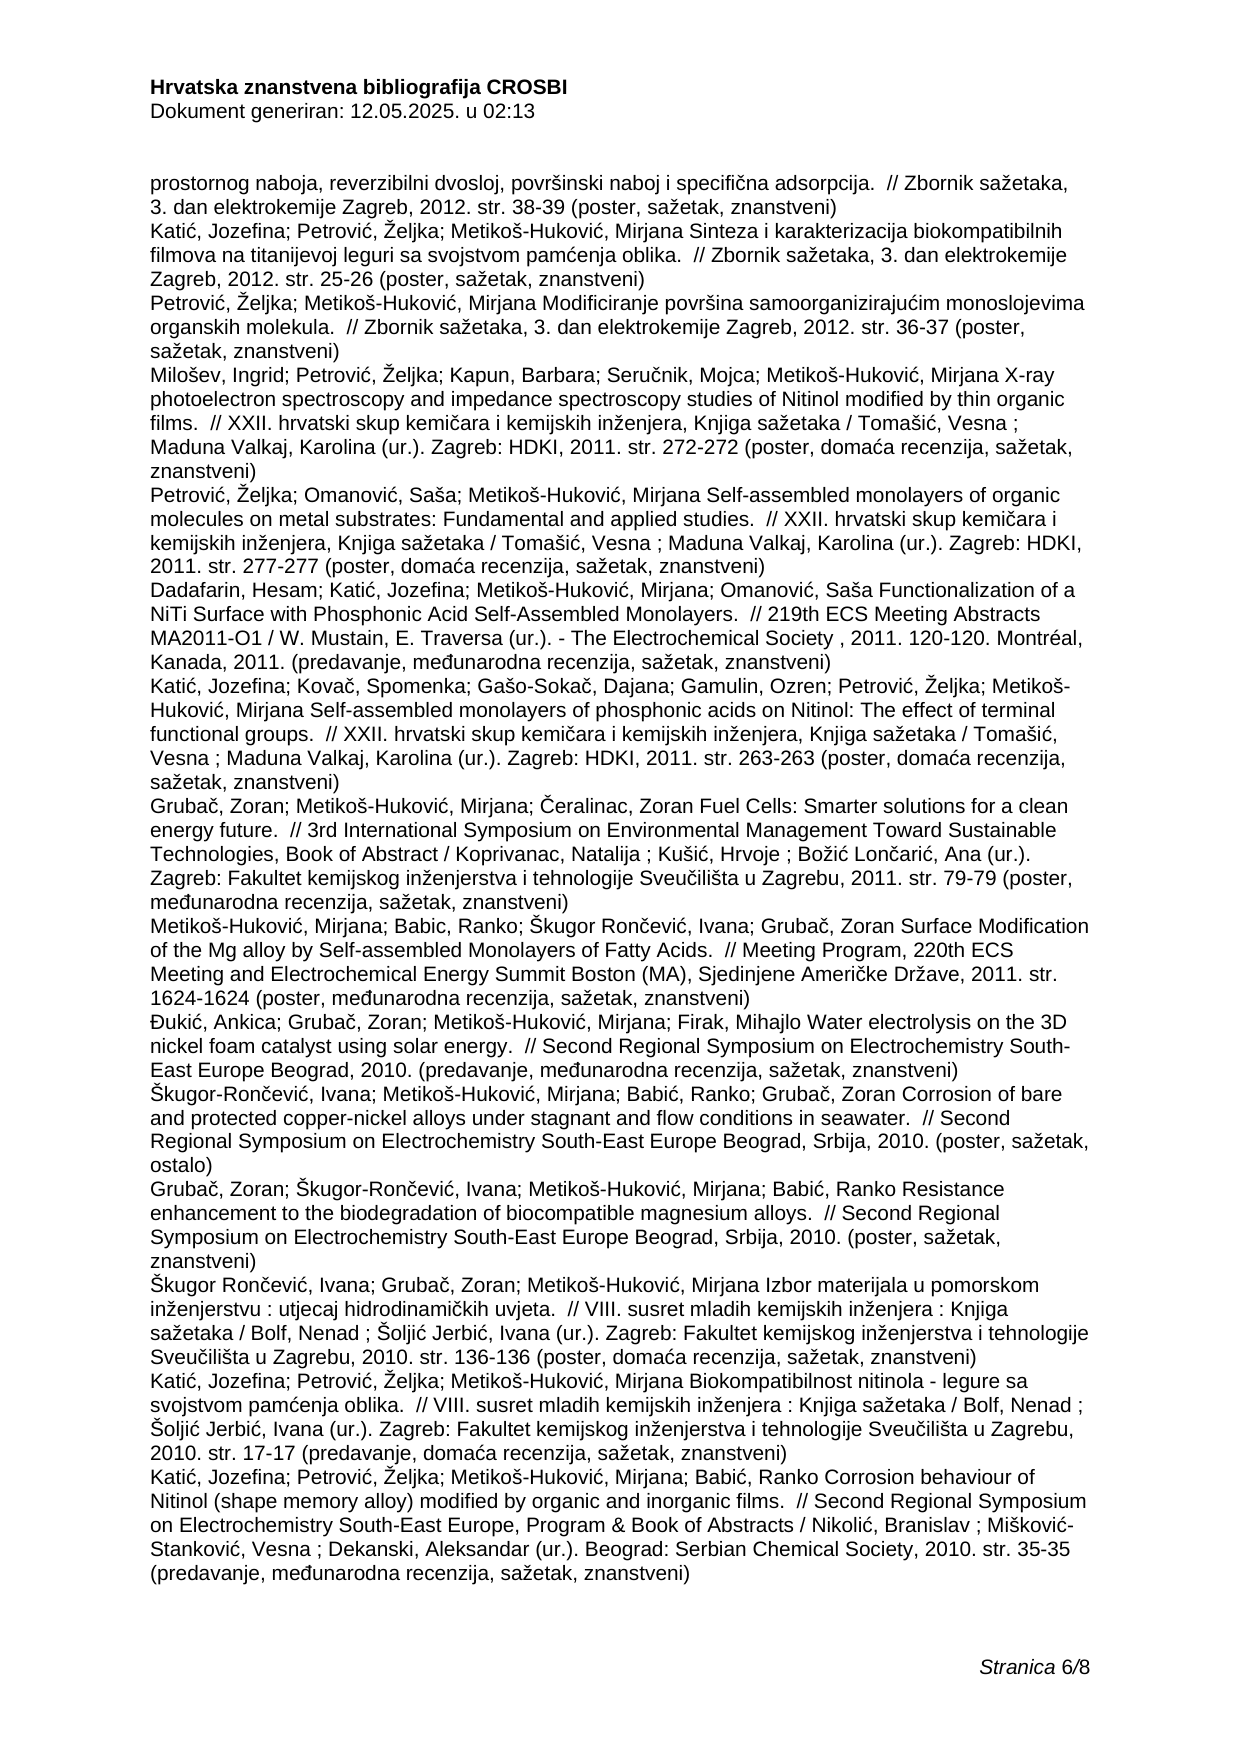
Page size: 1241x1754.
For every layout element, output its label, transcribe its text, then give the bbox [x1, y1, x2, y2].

text Metikoš-Huković, Mirjana; Babic, Ranko; Škugor Rončević, Ivana; Grubač, Zoran [150, 914, 1090, 1009]
text Škugor-Rončević, Ivana; Metikoš-Huković, Mirjana; Babić, Ranko; Grubač, Zoran [150, 1081, 1090, 1177]
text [150, 291, 1090, 363]
text Škugor Rončević, Ivana; Grubač, Zoran; Metikoš-Huković, Mirjana [150, 1273, 1090, 1369]
text Katić, Jozefina; Petrović, Željka; Metikoš-Huković, Mirjana [150, 1369, 1090, 1465]
text Grubač, Zoran; Škugor-Rončević, Ivana; Metikoš-Huković, Mirjana; Babić, Ranko [150, 1177, 1090, 1273]
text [150, 171, 1090, 219]
text Petrović, Željka; Omanović, Saša; Metikoš-Huković, Mirjana [150, 482, 1090, 578]
text Milošev, Ingrid; Petrović, Željka; Kapun, Barbara; Seručnik, Mojca; Metikoš-Huković, Mirjana [150, 363, 1090, 482]
text Katić, Jozefina; Petrović, Željka; Metikoš-Huković, Mirjana; Babić, Ranko [150, 1465, 1090, 1584]
text Katić, Jozefina; Petrović, Željka; Metikoš-Huković, Mirjana [150, 219, 1090, 291]
text Grubač, Zoran; Metikoš-Huković, Mirjana; Čeralinac, Zoran [150, 794, 1090, 914]
text Đukić, Ankica; Grubač, Zoran; Metikoš-Huković, Mirjana; Firak, Mihajlo [150, 1009, 1090, 1081]
text Katić, Jozefina; Kovač, Spomenka; Gašo-Sokač, Dajana; Gamulin, Ozren; Petrović, Željka; Metikoš-Huković, Mirjana [150, 674, 1090, 794]
text Dadafarin, Hesam; Katić, Jozefina; Metikoš-Huković, Mirjana; Omanović, Saša [150, 578, 1090, 674]
